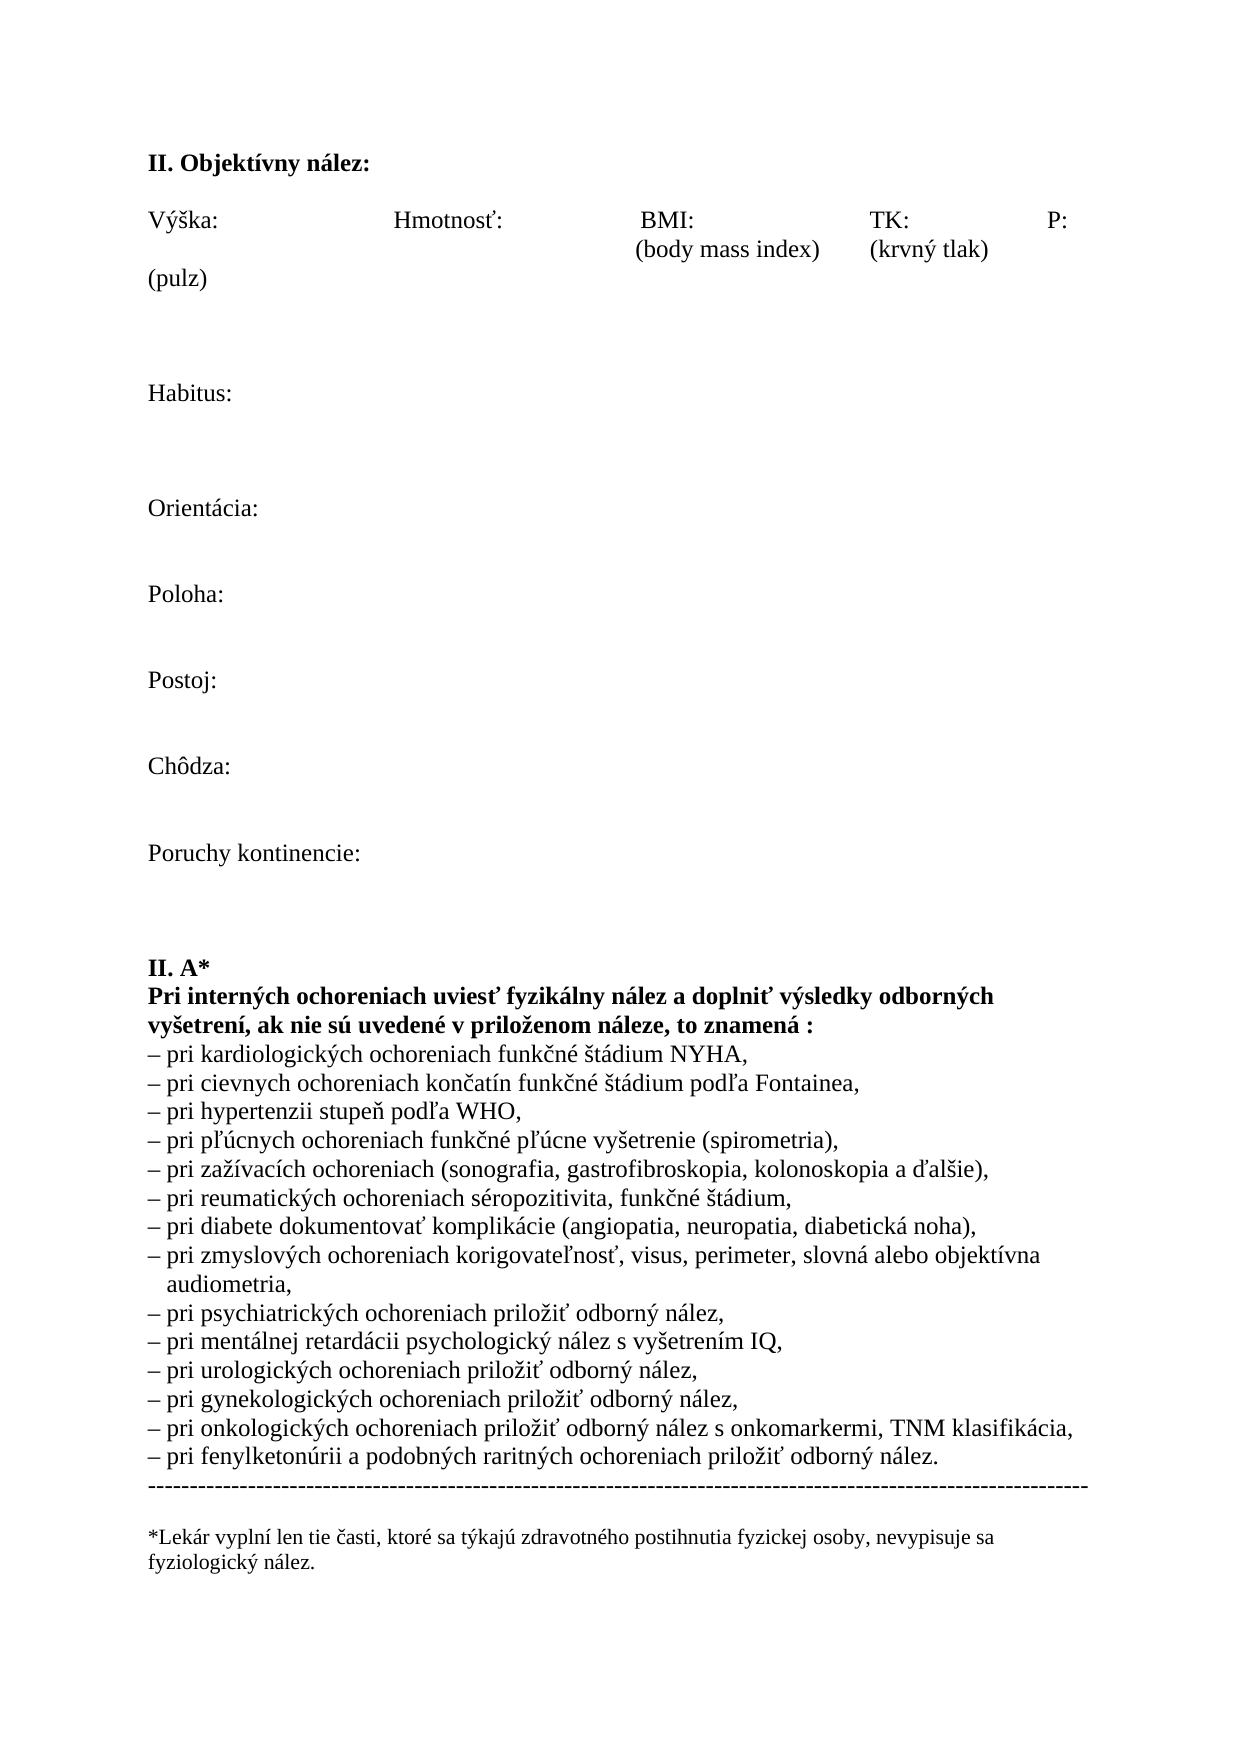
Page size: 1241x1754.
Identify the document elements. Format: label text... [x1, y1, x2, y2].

text II. A* [148, 953, 1093, 981]
text – pri zažívacích ochoreniach (sonografia, gastrofibroskopia, kolonoskopia a ďalšie), [148, 1154, 1093, 1183]
text fyziologický nález. [148, 1549, 1093, 1574]
text – pri gynekologických ochoreniach priložiť odborný nález, [148, 1384, 1093, 1413]
text *Lekár vyplní len tie časti, ktoré sa týkajú zdravotného postihnutia fyzickej osoby, nevypisuje sa [148, 1524, 1093, 1549]
text Poloha: [148, 579, 1093, 608]
text – pri kardiologických ochoreniach funkčné štádium NYHA, [148, 1039, 1093, 1068]
text – pri onkologických ochoreniach priložiť odborný nález s onkomarkermi, TNM klasifikácia, [148, 1413, 1093, 1441]
text – pri psychiatrických ochoreniach priložiť odborný nález, [148, 1298, 1093, 1326]
text Pri interných ochoreniach uviesť fyzikálny nález a doplniť výsledky odborných [148, 981, 1093, 1010]
text – pri diabete dokumentovať komplikácie (angiopatia, neuropatia, diabetická noha), [148, 1211, 1093, 1240]
text – pri reumatických ochoreniach séropozitivita, funkčné štádium, [148, 1183, 1093, 1211]
text ----------------------------------------------------------------------------------------------------------------- [148, 1470, 1093, 1499]
text – pri cievnych ochoreniach končatín funkčné štádium podľa Fontainea, [148, 1068, 1093, 1096]
text audiometria, [148, 1269, 1093, 1298]
text – pri pľúcnych ochoreniach funkčné pľúcne vyšetrenie (spirometria), [148, 1125, 1093, 1154]
text II. Objektívny nález: [148, 148, 1093, 176]
text – pri hypertenzii stupeň podľa WHO, [148, 1096, 1093, 1125]
text Habitus: [148, 378, 1093, 406]
text vyšetrení, ak nie sú uvedené v priloženom náleze, to znamená : [148, 1010, 1093, 1039]
text Postoj: [148, 665, 1093, 694]
text – pri fenylketonúrii a podobných raritných ochoreniach priložiť odborný nález. [148, 1441, 1093, 1470]
text – pri urologických ochoreniach priložiť odborný nález, [148, 1355, 1093, 1384]
text Poruchy kontinencie: [148, 838, 1093, 866]
text (body mass index) (krvný tlak) [148, 234, 1093, 263]
text – pri zmyslových ochoreniach korigovateľnosť, visus, perimeter, slovná alebo objektívna [148, 1240, 1093, 1269]
text Chôdza: [148, 751, 1093, 780]
text – pri mentálnej retardácii psychologický nález s vyšetrením IQ, [148, 1326, 1093, 1355]
text Výška: Hmotnosť: BMI: TK: P: [148, 205, 1093, 234]
text (pulz) [148, 263, 1093, 291]
text Orientácia: [148, 493, 1093, 521]
